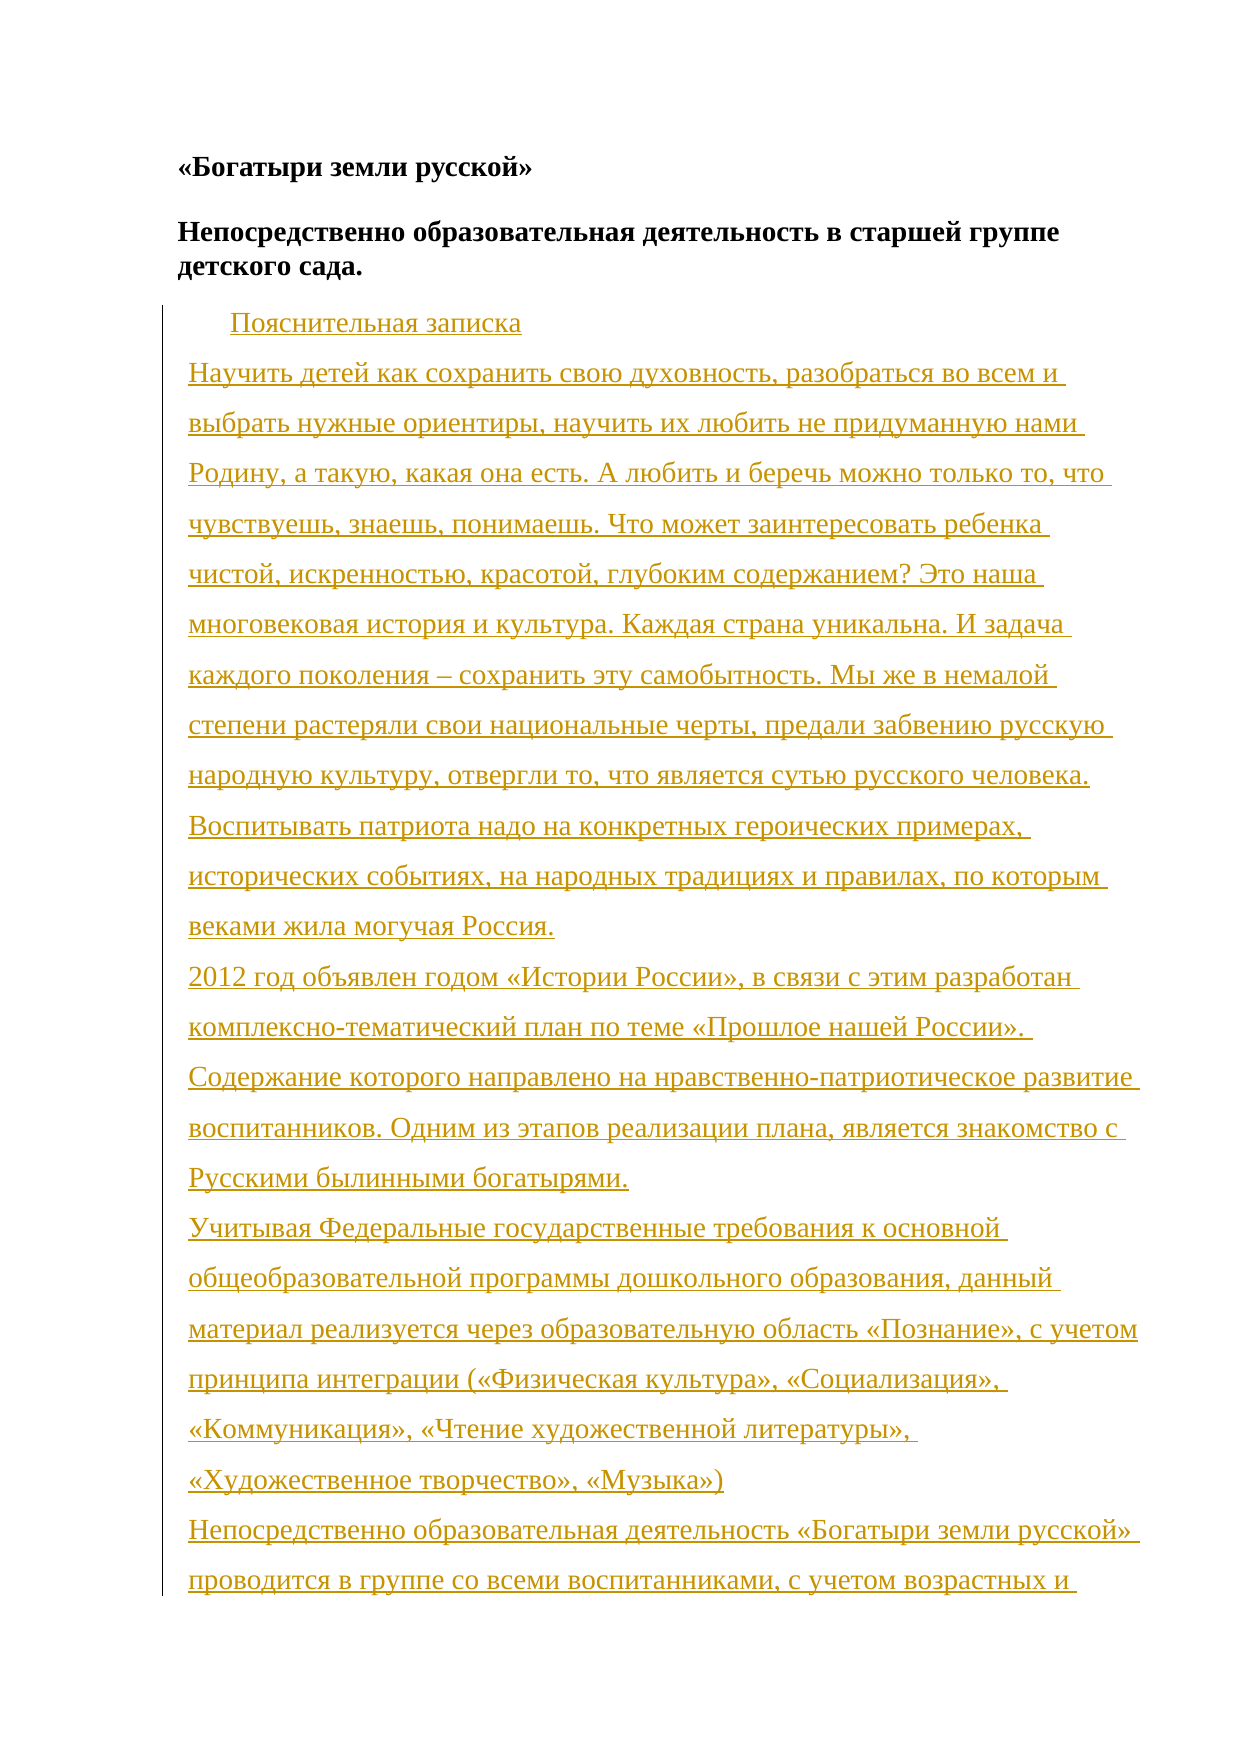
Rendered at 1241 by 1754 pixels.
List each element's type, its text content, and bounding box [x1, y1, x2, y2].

text «Богатыри земли русской» [177, 149, 1152, 183]
text Непосредственно образовательная деятельность в старшей группе детского сада. [177, 214, 1152, 281]
